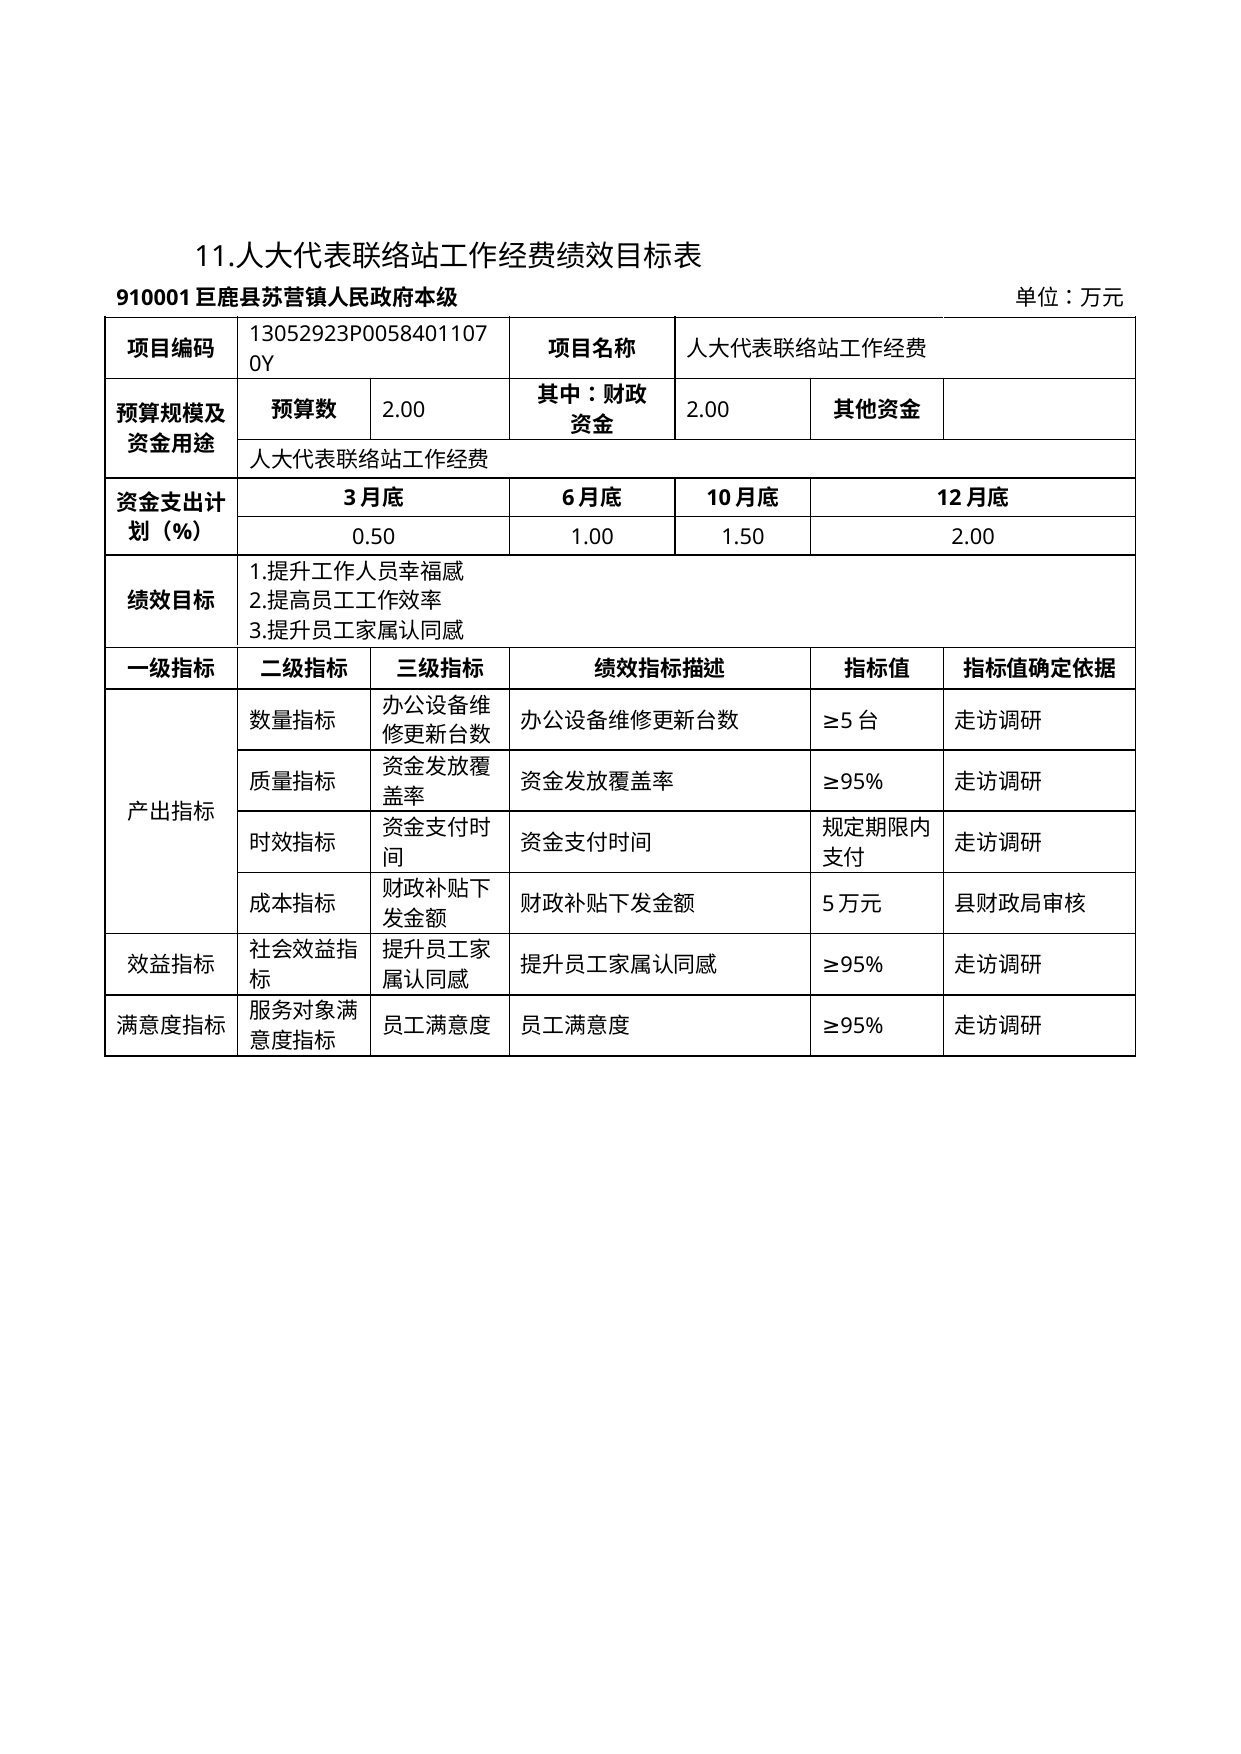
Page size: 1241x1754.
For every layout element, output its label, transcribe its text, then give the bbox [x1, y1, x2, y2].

table_cell 绩效目标 [106, 556, 237, 645]
table_header 绩效指标描述 [510, 648, 810, 688]
table_cell 办公设备维修更新台数 [371, 690, 509, 749]
table_cell 12月底 [811, 479, 1135, 516]
table_cell 资金支付时间 [371, 812, 509, 872]
table_cell 预算规模及资金用途 [106, 379, 237, 477]
table_header 单位：万元 [944, 277, 1135, 316]
text 11.人大代表联络站工作经费绩效目标表 [136, 235, 1104, 275]
table_cell 走访调研 [944, 690, 1135, 749]
table_cell 13052923P00584011070Y [238, 318, 509, 378]
table_cell 预算数 [238, 379, 370, 439]
table_cell 2.00 [371, 379, 509, 439]
table_cell 1.00 [510, 517, 674, 554]
table_cell 时效指标 [238, 812, 370, 872]
table_cell 社会效益指标 [238, 934, 370, 994]
table_cell [944, 379, 1135, 439]
table_cell 员工满意度 [371, 996, 509, 1055]
table_cell 规定期限内支付 [811, 812, 943, 872]
table_header 二级指标 [238, 648, 370, 688]
table_cell 资金发放覆盖率 [371, 751, 509, 810]
table_cell 县财政局审核 [944, 873, 1135, 933]
table_cell 6月底 [510, 479, 674, 516]
table_cell 1.50 [676, 517, 810, 554]
table_cell 提升员工家属认同感 [371, 934, 509, 994]
table_cell 2.00 [676, 379, 810, 439]
table_cell 满意度指标 [106, 996, 237, 1055]
table_cell 3月底 [238, 479, 509, 516]
table_cell 项目编码 [106, 318, 237, 378]
table_cell 财政补贴下发金额 [510, 873, 810, 933]
table_cell ≥95% [811, 996, 943, 1055]
table_cell 数量指标 [238, 690, 370, 749]
table_cell ≥5台 [811, 690, 943, 749]
table_cell ≥95% [811, 934, 943, 994]
table_cell 员工满意度 [510, 996, 810, 1055]
table_cell 1.提升工作人员幸福感 2.提高员工工作效率 3.提升员工家属认同感 [238, 556, 1135, 645]
table_cell 成本指标 [238, 873, 370, 933]
table_cell 其中：财政 资金 [510, 379, 674, 439]
table_header 指标值 [811, 648, 943, 688]
table_cell 提升员工家属认同感 [510, 934, 810, 994]
table_cell 服务对象满意度指标 [238, 996, 370, 1055]
table_cell 2.00 [811, 517, 1135, 554]
table_cell 人大代表联络站工作经费 [676, 318, 1135, 378]
table_cell 走访调研 [944, 996, 1135, 1055]
table_cell 走访调研 [944, 751, 1135, 810]
table_header 三级指标 [371, 648, 509, 688]
table_cell 其他资金 [811, 379, 943, 439]
table_cell 产出指标 [106, 690, 237, 933]
table_cell 资金支付时间 [510, 812, 810, 872]
table_cell 走访调研 [944, 812, 1135, 872]
table_cell 项目名称 [510, 318, 674, 378]
table_cell 0.50 [238, 517, 509, 554]
table_cell 质量指标 [238, 751, 370, 810]
table_cell 5万元 [811, 873, 943, 933]
table_header 910001巨鹿县苏营镇人民政府本级 [106, 277, 943, 316]
table_cell 效益指标 [106, 934, 237, 994]
table_cell 走访调研 [944, 934, 1135, 994]
table_cell 资金发放覆盖率 [510, 751, 810, 810]
table_cell 10月底 [676, 479, 810, 516]
table_cell 财政补贴下发金额 [371, 873, 509, 933]
table_cell 资金支出计划（%） [106, 479, 237, 554]
table_cell 人大代表联络站工作经费 [238, 440, 1135, 477]
table_cell 办公设备维修更新台数 [510, 690, 810, 749]
table_header 一级指标 [106, 648, 237, 688]
table_cell ≥95% [811, 751, 943, 810]
table_header 指标值确定依据 [944, 648, 1135, 688]
